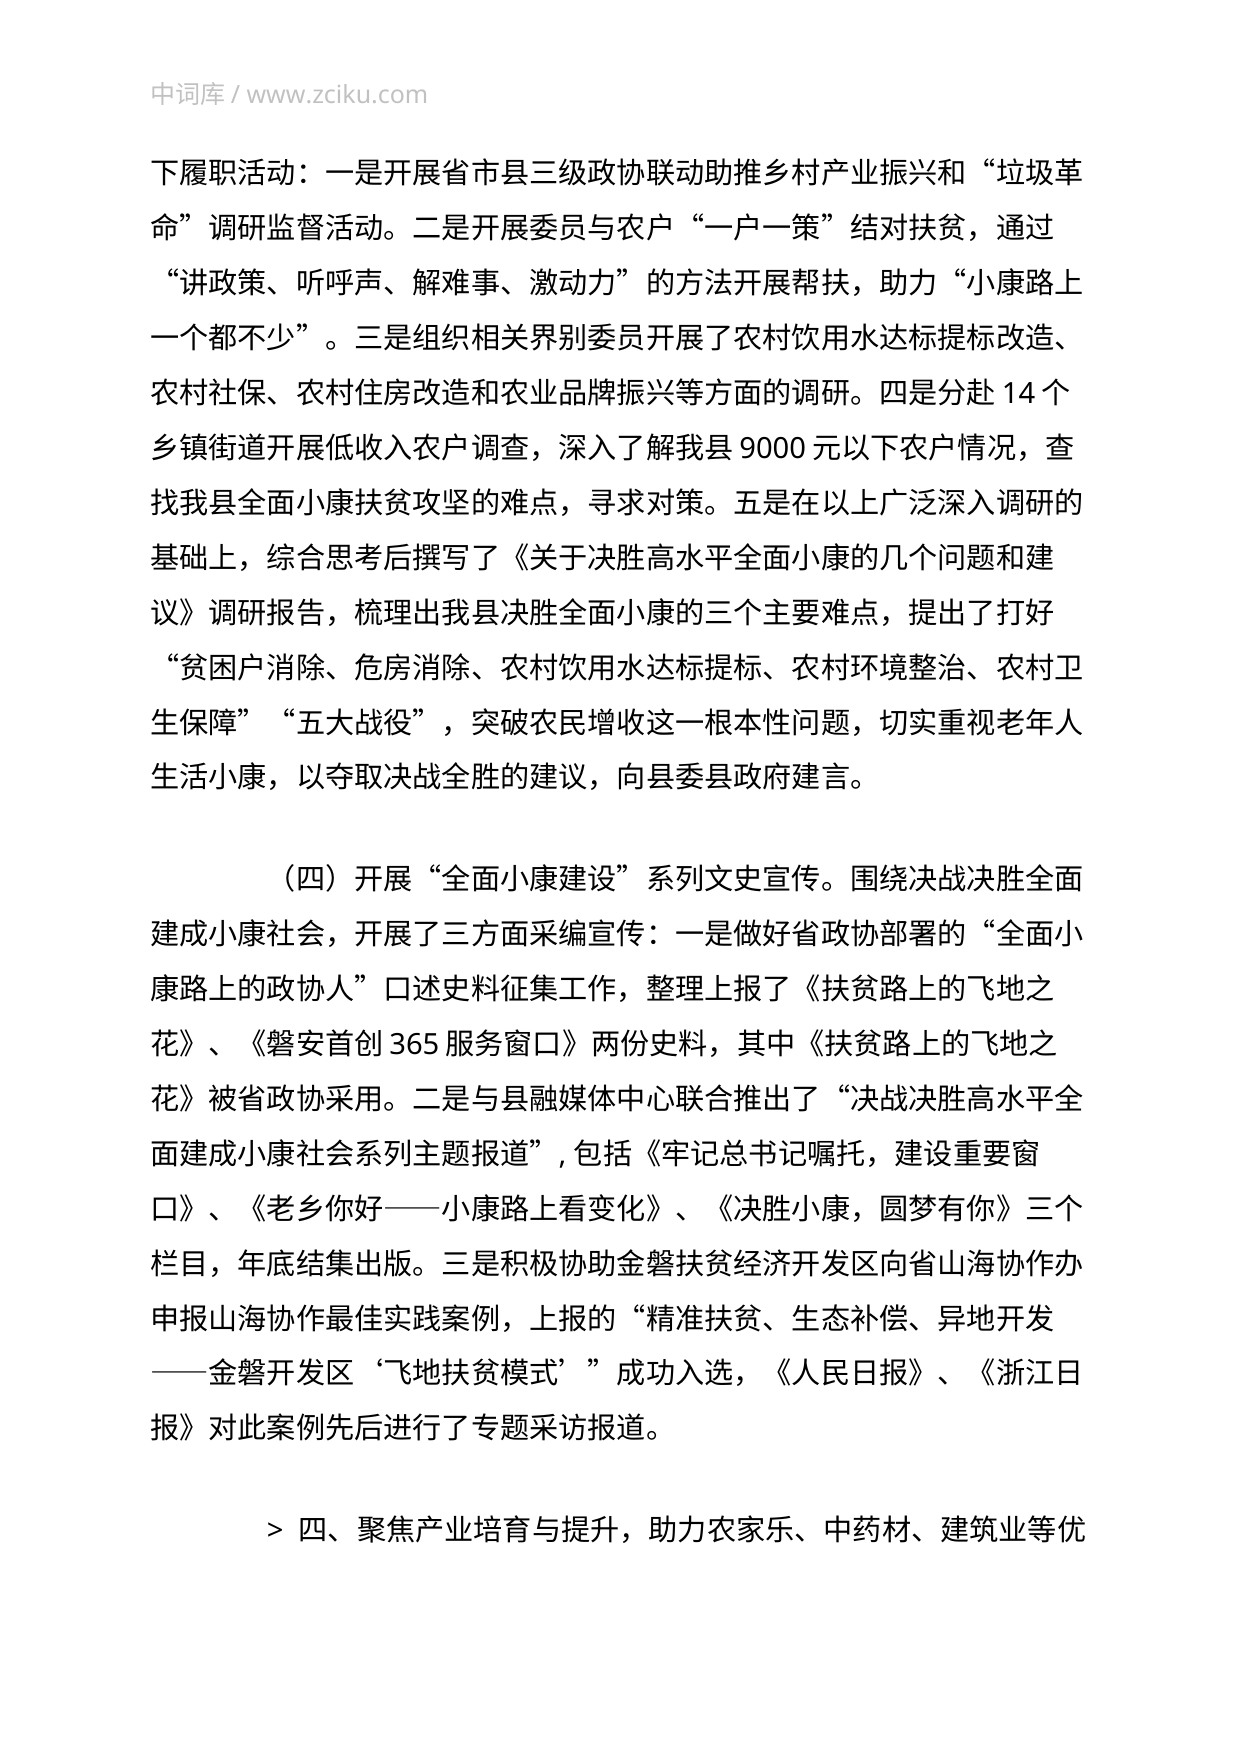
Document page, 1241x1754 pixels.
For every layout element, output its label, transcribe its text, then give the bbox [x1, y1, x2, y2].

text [150, 1507, 1090, 1549]
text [150, 150, 1090, 796]
text （四）开展“全面小康建设”系列文史宣传。围绕决战决胜全面建成小康社会，开展了三方面采编宣传：一是做好省政协部署的“全面小康路上的政协人”口述史料征集工作，整理上报了《扶贫路上的飞地之花》、《磐安首创365服务窗口》两份史料，其中《扶贫路上的飞地之花》被省政协采用。二是与县融媒体中心联合推出了“决战决胜高水平全面建成小康社会系列主题报道”, 包括《牢记总书记嘱托，建设重要窗口》、《老乡你好——小康路上看变化》、《决胜小康，圆梦有你》三个栏目，年底结集出版。三是积极协助金磐扶贫经济开发区向省山海协作办申报山海协作最佳实践案例，上报的“精准扶贫、生态补偿、异地开发——金磐开发区‘飞地扶贫模式’”成功入选，《人民日报》、《浙江日报》对此案例先后进行了专题采访报道。 [150, 856, 1090, 1447]
